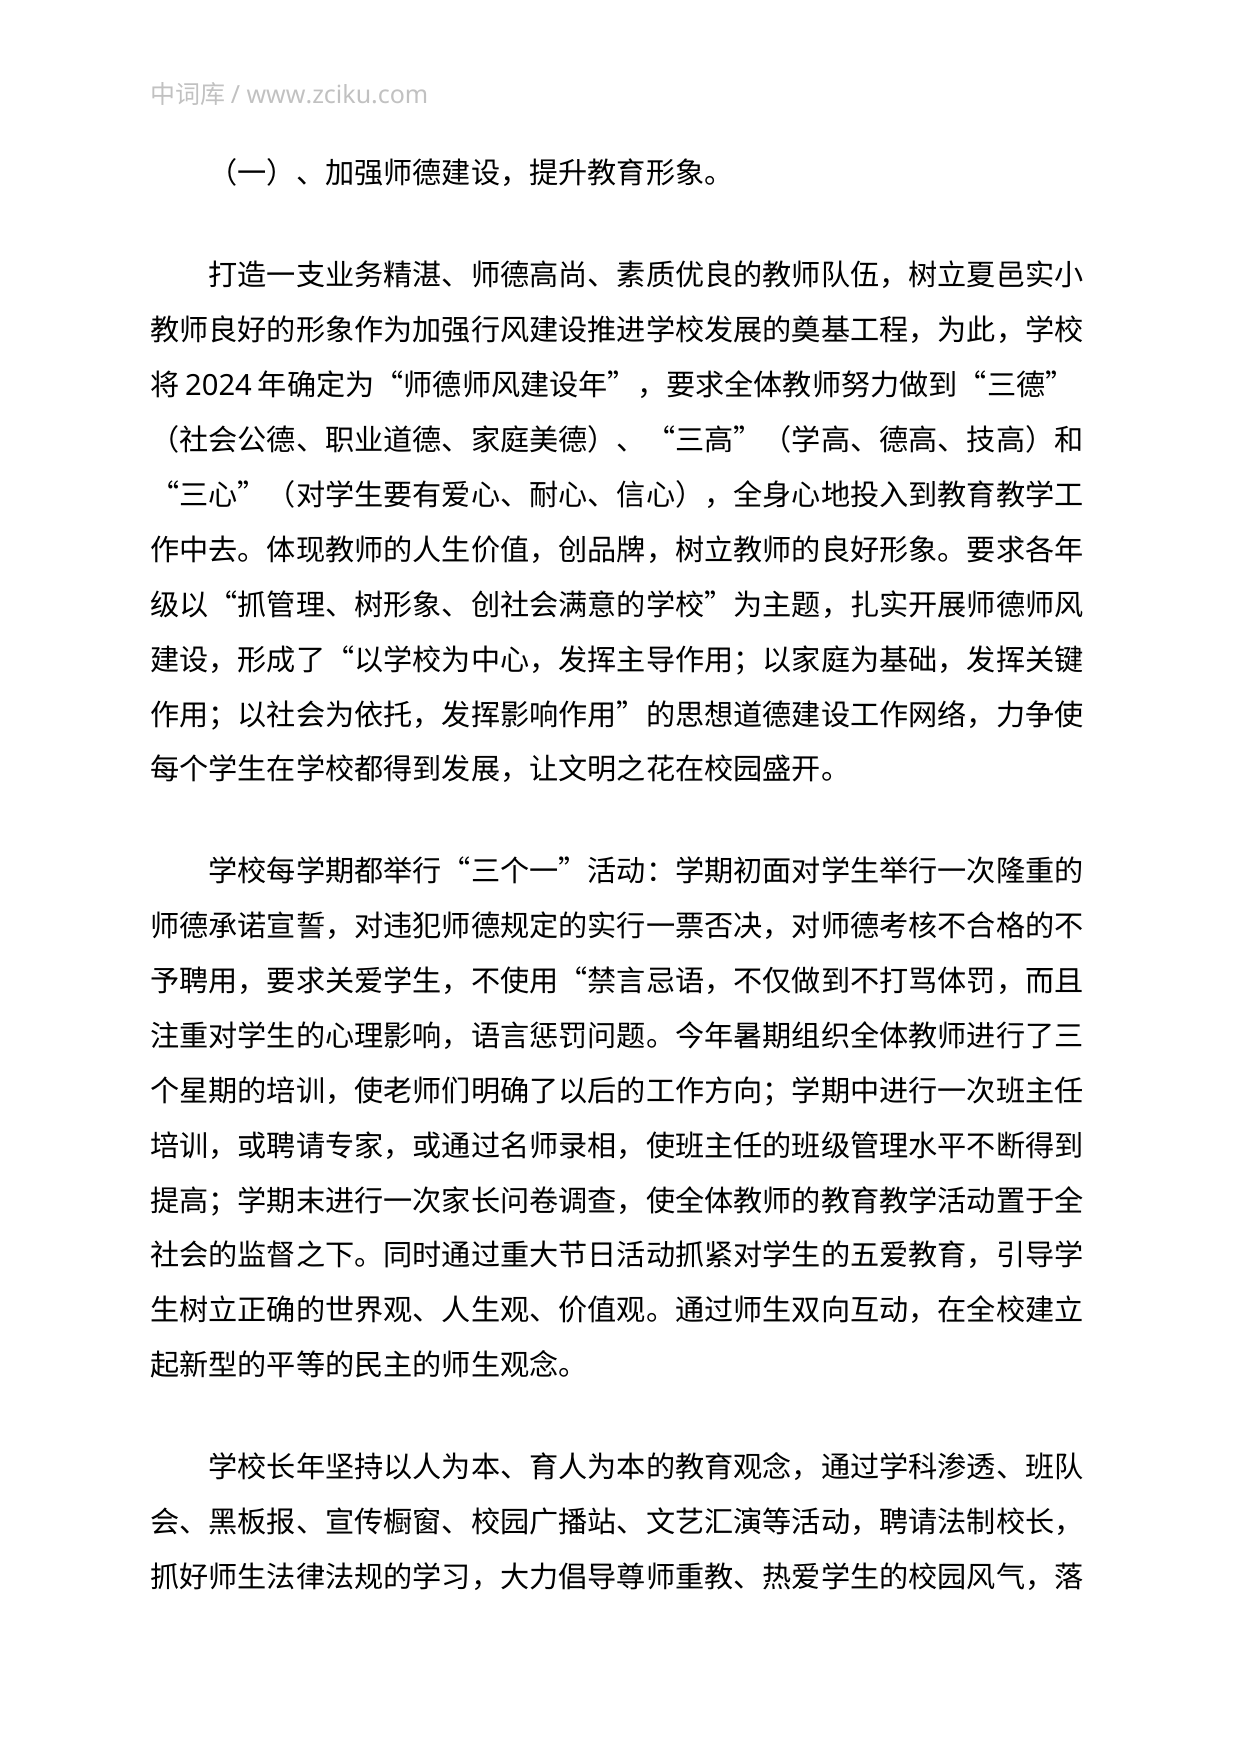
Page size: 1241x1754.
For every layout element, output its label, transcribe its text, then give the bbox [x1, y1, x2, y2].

text （一）、加强师德建设，提升教育形象。 [150, 150, 1090, 192]
text 打造一支业务精湛、师德高尚、素质优良的教师队伍，树立夏邑实小教师良好的形象作为加强行风建设推进学校发展的奠基工程，为此，学校将2024年确定为“师德师风建设年”，要求全体教师努力做到“三德”（社会公德、职业道德、家庭美德）、“三高”（学高、德高、技高）和“三心”（对学生要有爱心、耐心、信心），全身心地投入到教育教学工作中去。体现教师的人生价值，创品牌，树立教师的良好形象。要求各年级以“抓管理、树形象、创社会满意的学校”为主题，扎实开展师德师风建设，形成了“以学校为中心，发挥主导作用；以家庭为基础，发挥关键作用；以社会为依托，发挥影响作用”的思想道德建设工作网络，力争使每个学生在学校都得到发展，让文明之花在校园盛开。 [150, 252, 1090, 788]
text 学校每学期都举行“三个一”活动：学期初面对学生举行一次隆重的师德承诺宣誓，对违犯师德规定的实行一票否决，对师德考核不合格的不予聘用，要求关爱学生，不使用“禁言忌语，不仅做到不打骂体罚，而且注重对学生的心理影响，语言惩罚问题。今年暑期组织全体教师进行了三个星期的培训，使老师们明确了以后的工作方向；学期中进行一次班主任培训，或聘请专家，或通过名师录相，使班主任的班级管理水平不断得到提高；学期末进行一次家长问卷调查，使全体教师的教育教学活动置于全社会的监督之下。同时通过重大节日活动抓紧对学生的五爱教育，引导学生树立正确的世界观、人生观、价值观。通过师生双向互动，在全校建立起新型的平等的民主的师生观念。 [150, 848, 1090, 1384]
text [150, 1443, 1090, 1596]
